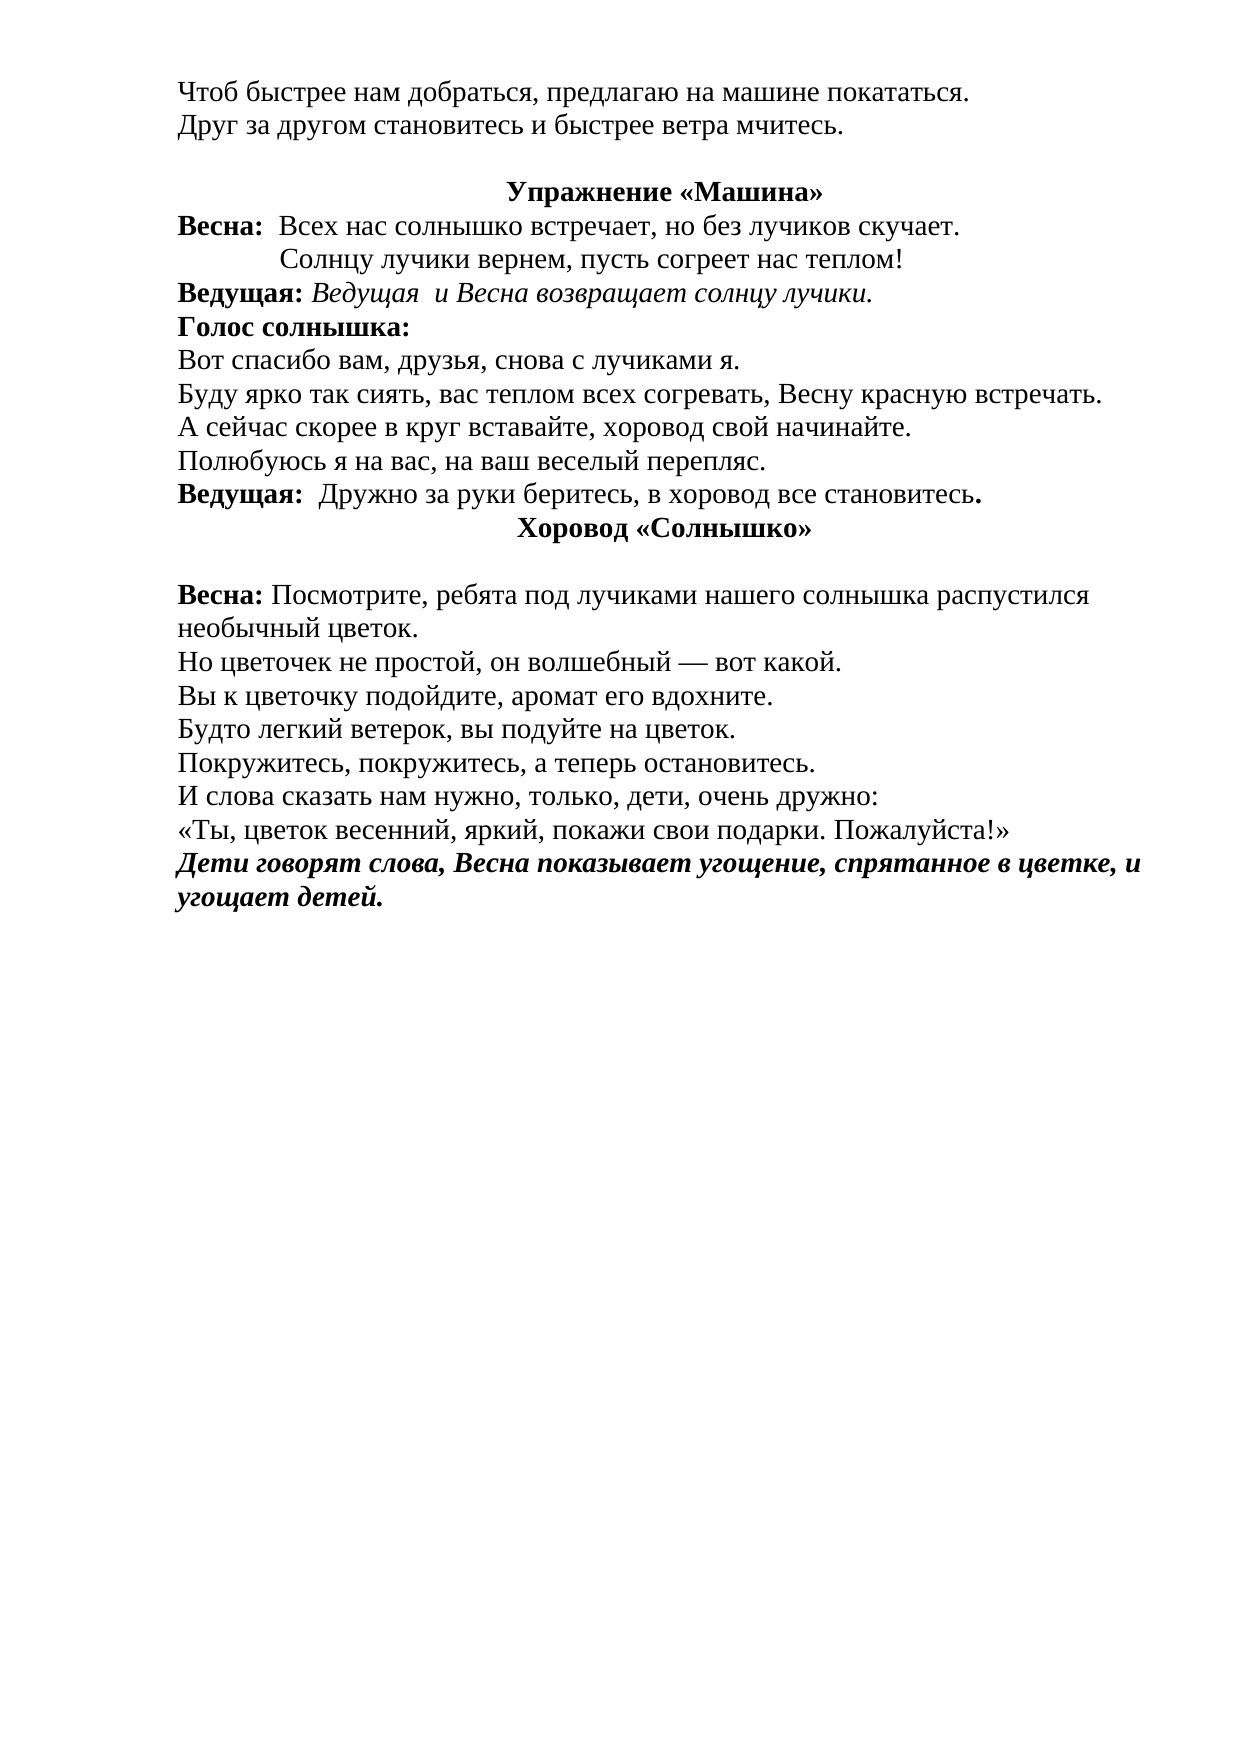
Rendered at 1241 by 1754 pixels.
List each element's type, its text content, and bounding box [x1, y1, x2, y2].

text Буду ярко так сиять, вас теплом всех согревать, Весну красную встречать. [177, 376, 1152, 409]
text Но цветочек не простой, он волшебный — вот какой. [177, 644, 1152, 678]
text Вот спасибо вам, друзья, снова с лучиками я. [177, 342, 1152, 376]
text Весна: Всех нас солнышко встречает, но без лучиков скучает. [177, 208, 1152, 242]
text Дети говорят слова, Весна показывает угощение, спрятанное в цветке, и угощает детей. [177, 845, 1152, 912]
text Чтоб быстрее нам добраться, предлагаю на машине покататься. [177, 74, 1152, 107]
text Вы к цветочку подойдите, аромат его вдохните. [177, 678, 1152, 711]
text Полюбуюсь я на вас, на ваш веселый перепляс. [177, 443, 1152, 476]
text «Ты, цветок весенний, яркий, покажи свои подарки. Пожалуйста!» [177, 812, 1152, 845]
text А сейчас скорее в круг вставайте, хоровод свой начинайте. [177, 409, 1152, 443]
text Ведущая: Ведущая и Весна возвращает солнцу лучики. [177, 275, 1152, 309]
text И слова сказать нам нужно, только, дети, очень дружно: [177, 778, 1152, 812]
text Голос солнышка: [177, 309, 1152, 342]
text Хоровод «Солнышко» [177, 510, 1152, 543]
text Упражнение «Машина» [177, 174, 1152, 208]
text Будто легкий ветерок, вы подуйте на цветок. [177, 711, 1152, 745]
text Солнцу лучики вернем, пусть согреет нас теплом! [177, 242, 1152, 275]
text Ведущая: Дружно за руки беритесь, в хоровод все становитесь. [177, 476, 1152, 510]
text Весна: Посмотрите, ребята под лучиками нашего солнышка распустился необычный цветок. [177, 577, 1152, 644]
text Друг за другом становитесь и быстрее ветра мчитесь. [177, 107, 1152, 141]
text Покружитесь, покружитесь, а теперь остановитесь. [177, 745, 1152, 778]
